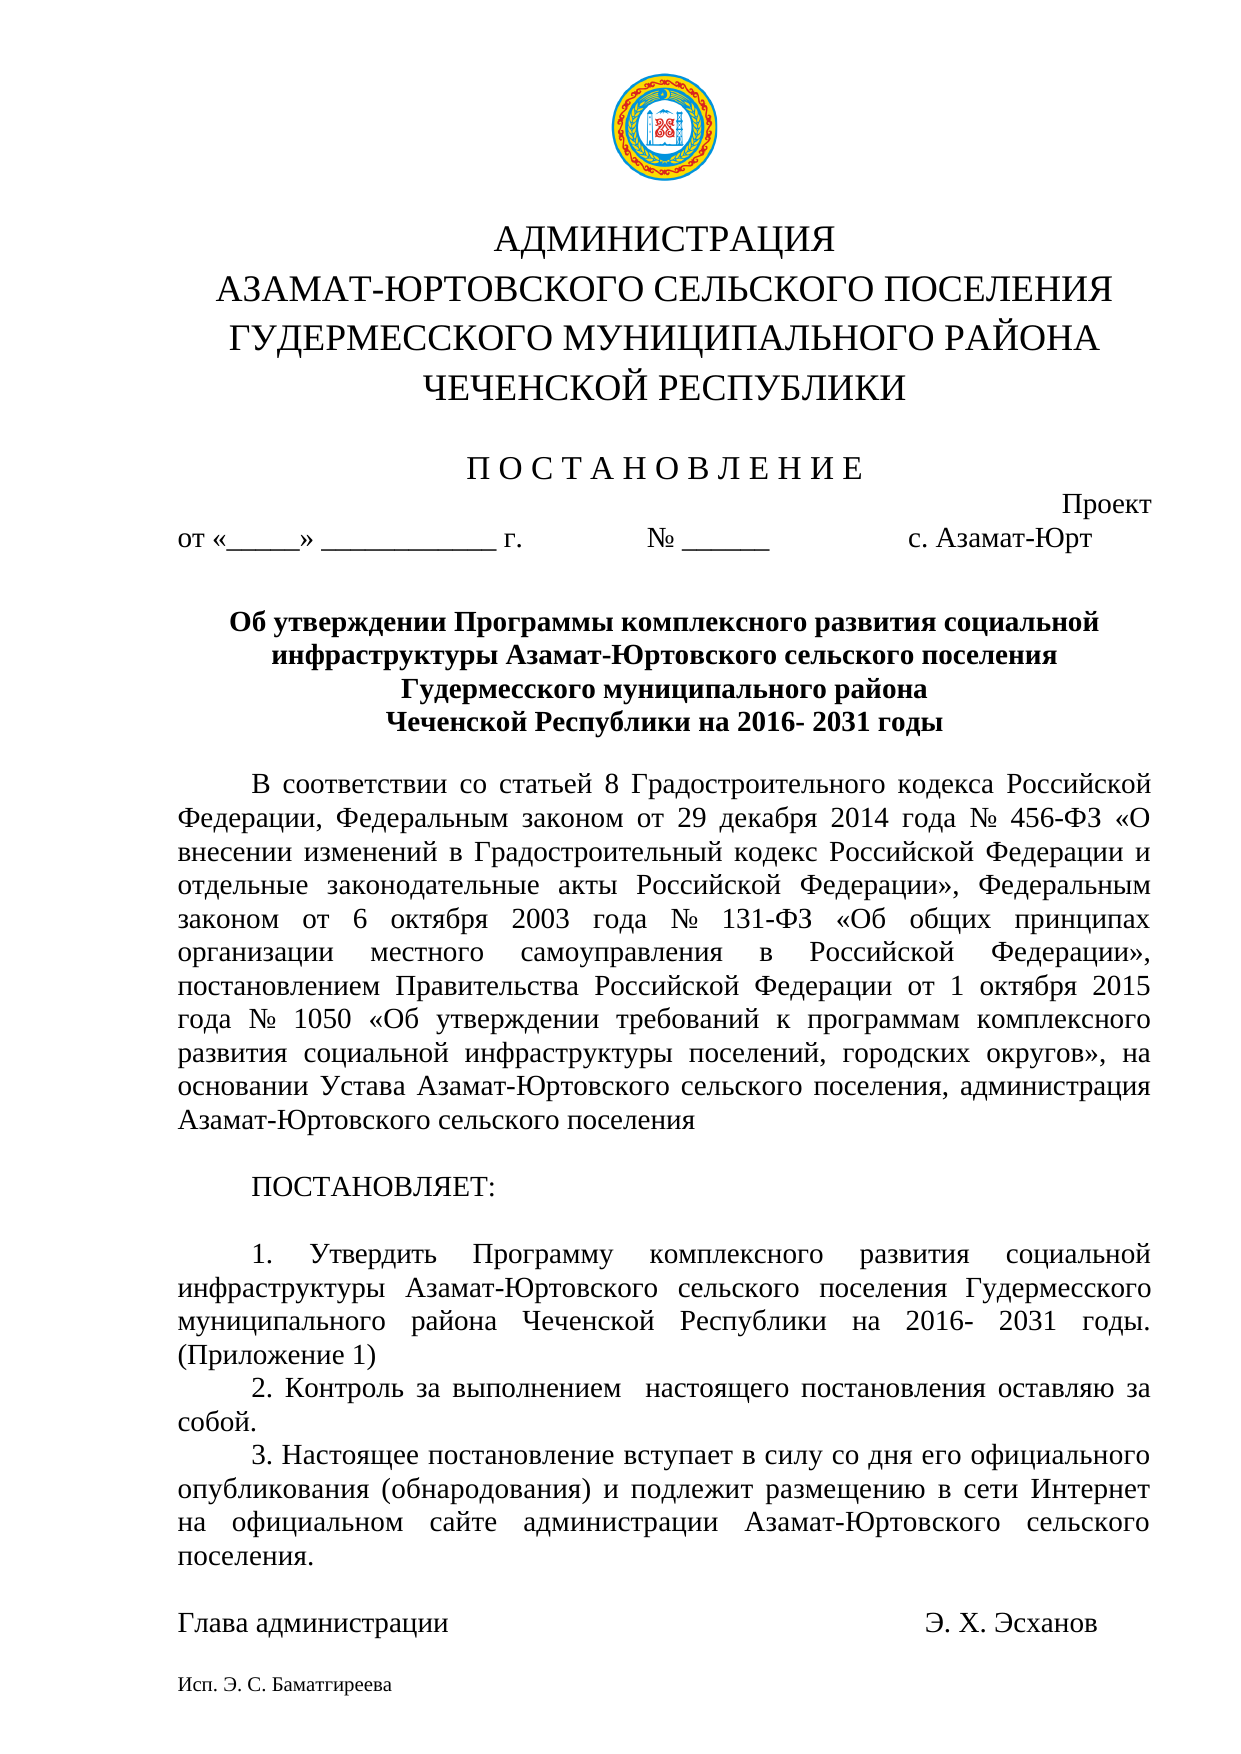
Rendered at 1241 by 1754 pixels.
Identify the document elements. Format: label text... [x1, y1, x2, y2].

text ПОСТАНОВЛЯЕТ: [177, 1169, 1152, 1203]
text ЧЕЧЕНСКОЙ РЕСПУБЛИКИ [177, 365, 1152, 408]
text Об утверждении Программы комплексного развития социальной инфраструктуры Азамат-Юртовского сельского поселения Гудермесского муниципального района [177, 604, 1152, 704]
text 1. Утвердить Программу комплексного развития социальной инфраструктуры Азамат-Юртовского сельского поселения Гудермесского муниципального района Чеченской Республики на 2016- 2031 годы. (Приложение 1) [177, 1236, 1152, 1370]
text Проект [177, 487, 1152, 520]
picture [615, 77, 715, 178]
text Исп. Э. С. Баматгиреева [177, 1672, 1152, 1696]
text АЗАМАТ-ЮРТОВСКОГО СЕЛЬСКОГО ПОСЕЛЕНИЯ [177, 266, 1152, 309]
text 3. Настоящее постановление вступает в силу со дня его официального опубликования (обнародования) и подлежит размещению в сети Интернет на официальном сайте администрации Азамат-Юртовского сельского поселения. [177, 1437, 1152, 1572]
text П О С Т А Н О В Л Е Н И Е [177, 448, 1152, 487]
text Чеченской Республики на 2016- 2031 годы [177, 704, 1152, 738]
picture [611, 134, 654, 181]
text от «_____» ____________ г. № ______ с. Азамат-Юрт [177, 520, 1152, 554]
text ГУДЕРМЕССКОГО МУНИЦИПАЛЬНОГО РАЙОНА [177, 316, 1152, 359]
text АДМИНИСТРАЦИЯ [177, 216, 1152, 259]
text В соответствии со статьей 8 Градостроительного кодекса Российской Федерации, Федеральным законом от 29 декабря 2014 года № 456-ФЗ «О внесении изменений в Градостроительный кодекс Российской Федерации и отдельные законодательные акты Российской Федерации», Федеральным законом от 6 октября 2003 года № 131-ФЗ «Об общих принципах организации местного самоуправления в Российской Федерации», постановлением Правительства Российской Федерации от 1 октября 2015 года № 1050 «Об утверждении требований к программам комплексного развития социальной инфраструктуры поселений, городских округов», на основании Устава Азамат-Юртовского сельского поселения, администрация Азамат-Юртовского сельского поселения [177, 767, 1152, 1136]
picture [672, 73, 718, 117]
picture [611, 73, 658, 120]
text Глава администрации Э. Х. Эсханов [177, 1605, 1152, 1639]
picture [675, 138, 718, 181]
text 2. Контроль за выполнением настоящего постановления оставляю за собой. [177, 1370, 1152, 1437]
